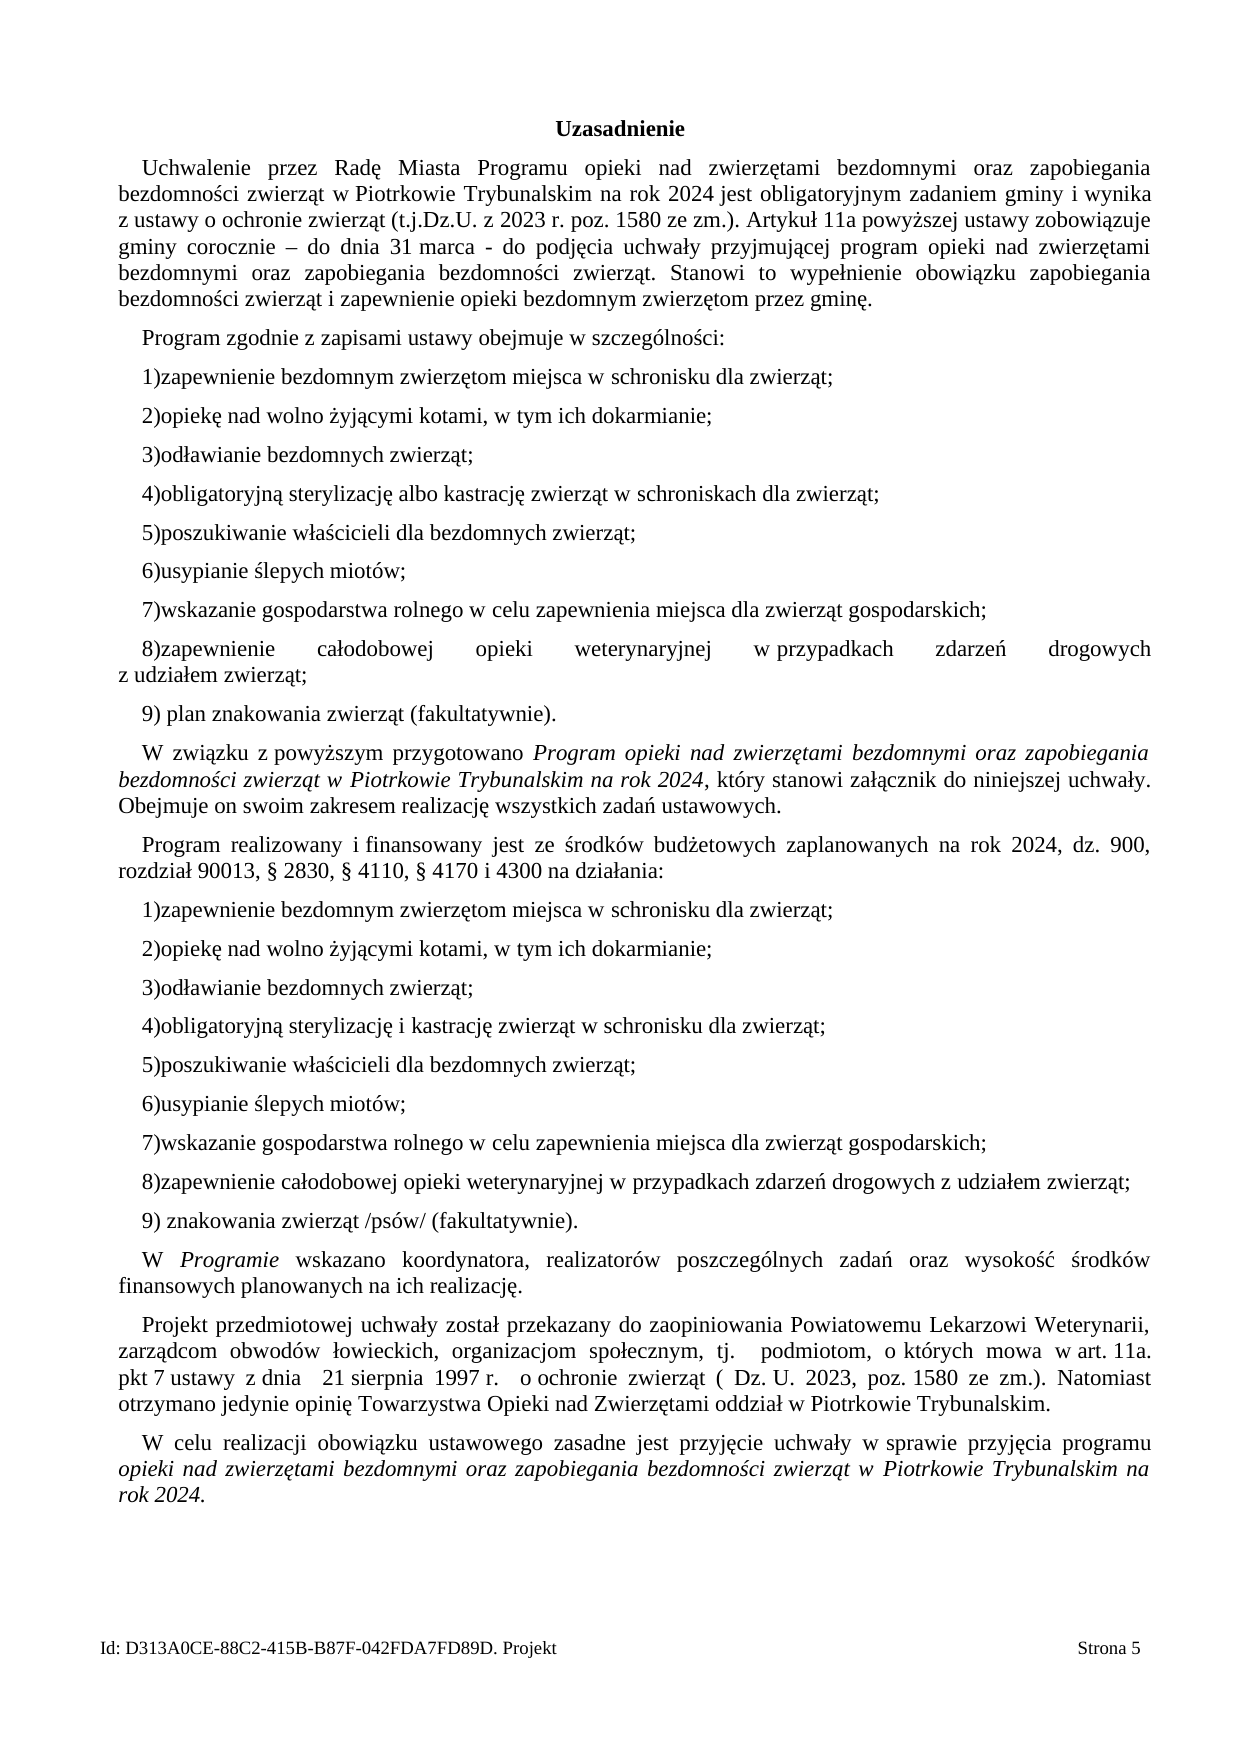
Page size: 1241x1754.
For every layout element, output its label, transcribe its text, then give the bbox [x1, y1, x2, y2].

text 4)obligatoryjną sterylizację i kastrację zwierząt w schronisku dla zwierząt; [118, 1013, 1152, 1039]
text Uchwalenie przez Radę Miasta Programu opieki nad zwierzętami bezdomnymi oraz zapobiegania bezdomności zwierząt w Piotrkowie Trybunalskim na rok 2024 jest obligatoryjnym zadaniem gminy i wynika z ustawy o ochronie zwierząt (t.j.Dz.U. z 2023 r. poz. 1580 ze zm.). Artykuł 11a powyższej ustawy zobowiązuje gminy corocznie – do dnia 31 marca - do podjęcia uchwały przyjmującej program opieki nad zwierzętami bezdomnymi oraz zapobiegania bezdomności zwierząt. Stanowi to wypełnienie obowiązku zapobiegania bezdomności zwierząt i zapewnienie opieki bezdomnym zwierzętom przez gminę. [118, 154, 1152, 312]
text 4)obligatoryjną sterylizację albo kastrację zwierząt w schroniskach dla zwierząt; [118, 480, 1152, 506]
text 3)odławianie bezdomnych zwierząt; [118, 974, 1152, 1000]
text 9) plan znakowania zwierząt (fakultatywnie). [118, 700, 1152, 727]
text W związku z powyższym przygotowano Program opieki nad zwierzętami bezdomnymi oraz zapobiegania bezdomności zwierząt w Piotrkowie Trybunalskim na rok 2024, który stanowi załącznik do niniejszej uchwały. Obejmuje on swoim zakresem realizację wszystkich zadań ustawowych. [118, 739, 1152, 818]
text 6)usypianie ślepych miotów; [118, 1090, 1152, 1117]
text Program zgodnie z zapisami ustawy obejmuje w szczególności: [118, 324, 1152, 351]
text 7)wskazanie gospodarstwa rolnego w celu zapewnienia miejsca dla zwierząt gospodarskich; [118, 596, 1152, 623]
text 7)wskazanie gospodarstwa rolnego w celu zapewnienia miejsca dla zwierząt gospodarskich; [118, 1129, 1152, 1156]
text 2)opiekę nad wolno żyjącymi kotami, w tym ich dokarmianie; [118, 402, 1152, 428]
text W Programie wskazano koordynatora, realizatorów poszczególnych zadań oraz wysokość środków finansowych planowanych na ich realizację. [118, 1246, 1152, 1298]
text W celu realizacji obowiązku ustawowego zasadne jest przyjęcie uchwały w sprawie przyjęcia programu opieki nad zwierzętami bezdomnymi oraz zapobiegania bezdomności zwierząt w Piotrkowie Trybunalskim na rok 2024. [118, 1429, 1152, 1508]
text 3)odławianie bezdomnych zwierząt; [118, 441, 1152, 467]
text 5)poszukiwanie właścicieli dla bezdomnych zwierząt; [118, 519, 1152, 545]
text 1)zapewnienie bezdomnym zwierzętom miejsca w schronisku dla zwierząt; [118, 896, 1152, 922]
text 8)zapewnienie całodobowej opieki weterynaryjnej w przypadkach zdarzeń drogowych z udziałem zwierząt; [118, 1168, 1152, 1194]
text 5)poszukiwanie właścicieli dla bezdomnych zwierząt; [118, 1051, 1152, 1078]
text Program realizowany i finansowany jest ze środków budżetowych zaplanowanych na rok 2024, dz. 900, rozdział 90013, § 2830, § 4110, § 4170 i 4300 na działania: [118, 831, 1152, 883]
text 1)zapewnienie bezdomnym zwierzętom miejsca w schronisku dla zwierząt; [118, 363, 1152, 389]
text Projekt przedmiotowej uchwały został przekazany do zaopiniowania Powiatowemu Lekarzowi Weterynarii, zarządcom obwodów łowieckich, organizacjom społecznym, tj. podmiotom, o których mowa w art. 11a. pkt 7 ustawy z dnia 21 sierpnia 1997 r. o ochronie zwierząt ( Dz. U. 2023, poz. 1580 ze zm.). Natomiast otrzymano jedynie opinię Towarzystwa Opieki nad Zwierzętami oddział w Piotrkowie Trybunalskim. [118, 1311, 1152, 1416]
text 2)opiekę nad wolno żyjącymi kotami, w tym ich dokarmianie; [118, 935, 1152, 961]
text 8)zapewnienie całodobowej opieki weterynaryjnej w przypadkach zdarzeń drogowych z udziałem zwierząt; [118, 635, 1152, 688]
text 9) znakowania zwierząt /psów/ (fakultatywnie). [118, 1207, 1152, 1233]
text 6)usypianie ślepych miotów; [118, 557, 1152, 584]
text Uzasadnienie [88, 115, 1152, 141]
